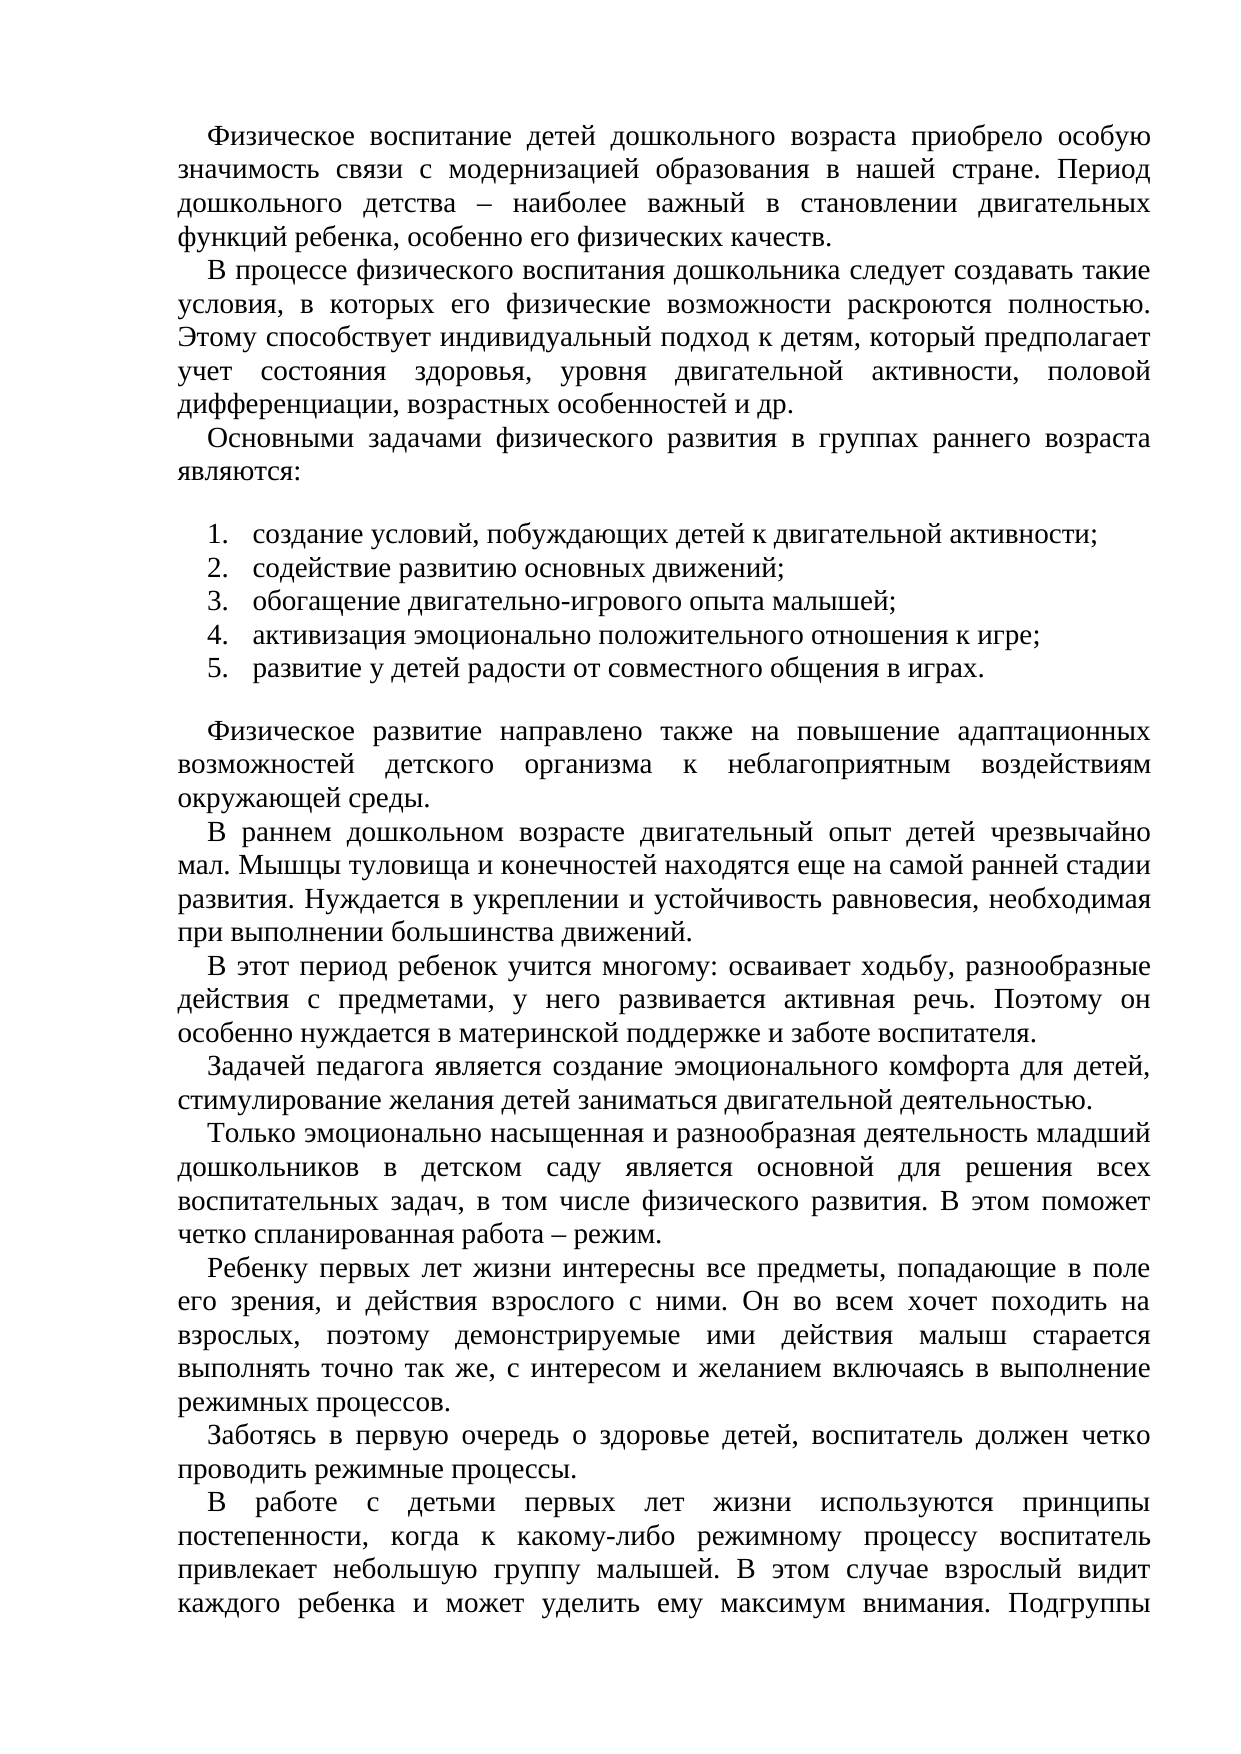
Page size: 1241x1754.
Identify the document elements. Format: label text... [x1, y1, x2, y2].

text В этот период ребенок учится многому: осваивает ходьбу, разнообразные действия с предметами, у него развивается активная речь. Поэтому он особенно нуждается в материнской поддержке и заботе воспитателя. [177, 948, 1152, 1048]
text Физическое развитие направлено также на повышение адаптационных возможностей детского организма к неблагоприятным воздействиям окружающей среды. [177, 713, 1152, 814]
list активизация эмоционально положительного отношения к игре; [177, 617, 1152, 650]
text В раннем дошкольном возрасте двигательный опыт детей чрезвычайно мал. Мышцы туловища и конечностей находятся еще на самой ранней стадии развития. Нуждается в укреплении и устойчивость равновесия, необходимая при выполнении большинства движений. [177, 814, 1152, 948]
text Только эмоционально насыщенная и разнообразная деятельность младший дошкольников в детском саду является основной для решения всех воспитательных задач, в том числе физического развития. В этом поможет четко спланированная работа – режим. [177, 1116, 1152, 1250]
list содействие развитию основных движений; [177, 550, 1152, 583]
text Физическое воспитание детей дошкольного возраста приобрело особую значимость связи с модернизацией образования в нашей стране. Период дошкольного детства – наиболее важный в становлении двигательных функций ребенка, особенно его физических качеств. [177, 118, 1152, 252]
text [177, 1484, 1152, 1619]
list обогащение двигательно-игрового опыта малышей; [177, 583, 1152, 617]
text Заботясь в первую очередь о здоровье детей, воспитатель должен четко проводить режимные процессы. [177, 1417, 1152, 1484]
text Задачей педагога является создание эмоционального комфорта для детей, стимулирование желания детей заниматься двигательной деятельностью. [177, 1048, 1152, 1116]
list развитие у детей радости от совместного общения в играх. [177, 650, 1152, 684]
list создание условий, побуждающих детей к двигательной активности; [177, 516, 1152, 550]
text Основными задачами физического развития в группах раннего возраста являются: [177, 420, 1152, 487]
text В процессе физического воспитания дошкольника следует создавать такие условия, в которых его физические возможности раскроются полностью. Этому способствует индивидуальный подход к детям, который предполагает учет состояния здоровья, уровня двигательной активности, половой дифференциации, возрастных особенностей и др. [177, 252, 1152, 420]
text Ребенку первых лет жизни интересны все предметы, попадающие в поле его зрения, и действия взрослого с ними. Он во всем хочет походить на взрослых, поэтому демонстрируемые ими действия малыш старается выполнять точно так же, с интересом и желанием включаясь в выполнение режимных процессов. [177, 1250, 1152, 1417]
